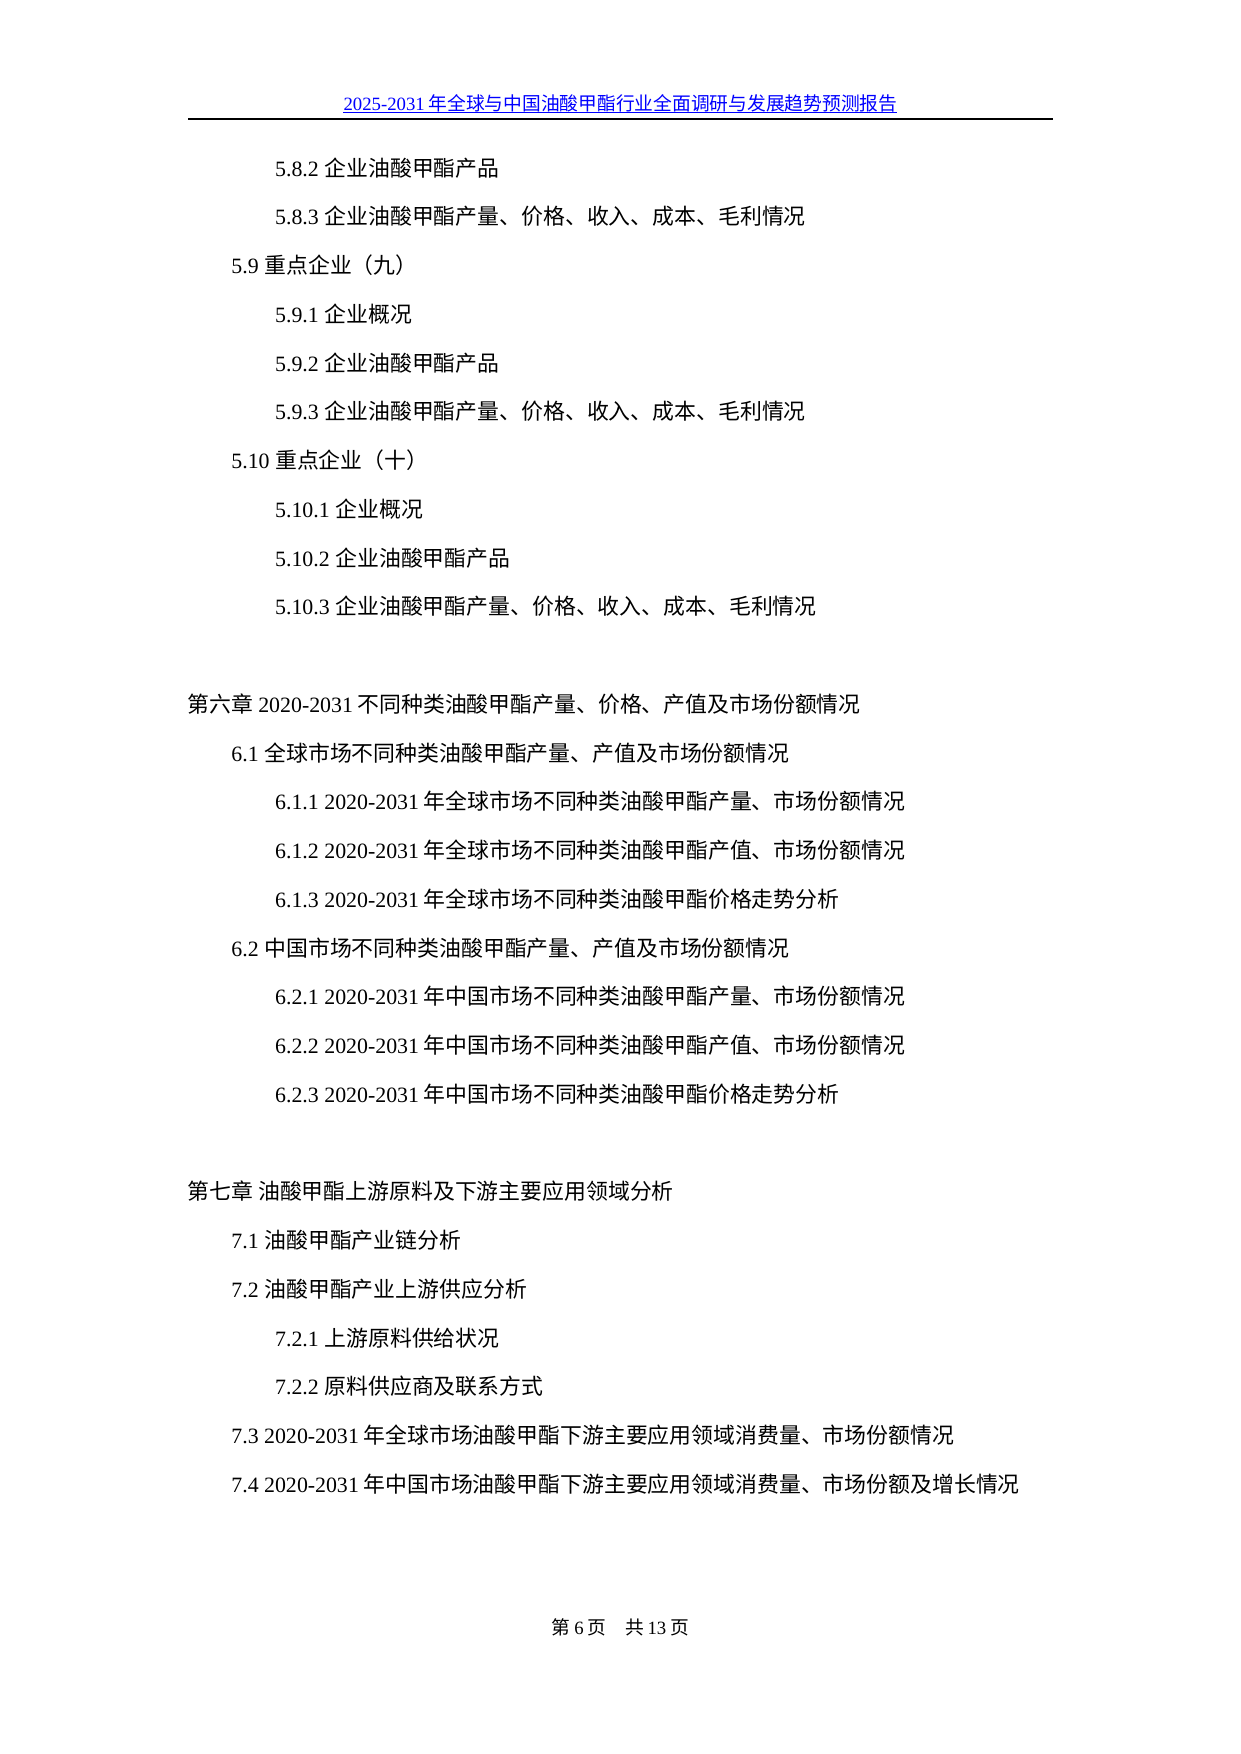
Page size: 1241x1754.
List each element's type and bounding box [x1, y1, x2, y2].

text [187, 150, 1053, 1499]
